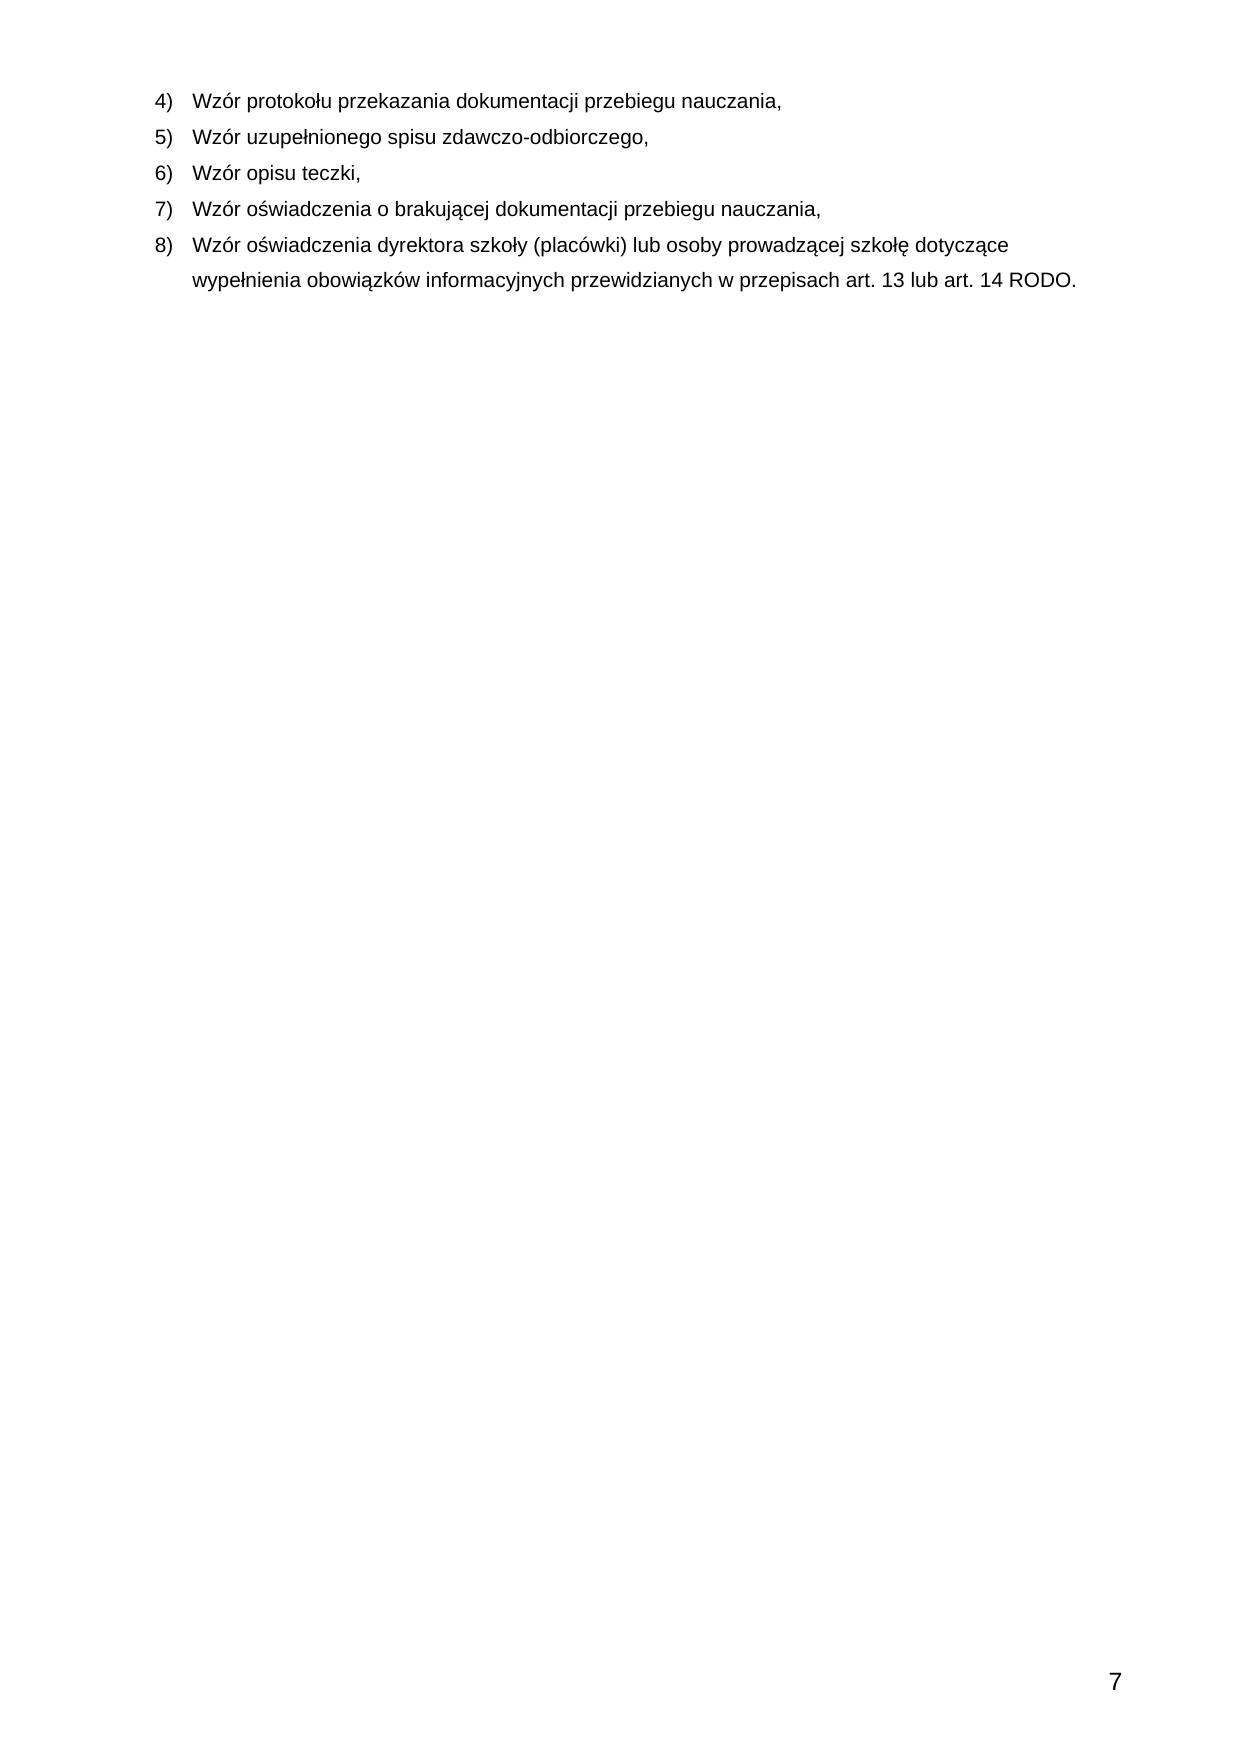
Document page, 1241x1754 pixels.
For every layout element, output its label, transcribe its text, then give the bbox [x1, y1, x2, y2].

list Wzór uzupełnionego spisu zdawczo-odbiorczego, [154, 124, 1122, 148]
list Wzór opisu teczki, [154, 161, 1122, 184]
list Wzór protokołu przekazania dokumentacji przebiegu nauczania, [154, 89, 1122, 113]
list Wzór oświadczenia dyrektora szkoły (placówki) lub osoby prowadzącej szkołę dotyczące wypełnienia obowiązków informacyjnych przewidzianych w przepisach art. 13 lub art. 14 RODO. [154, 232, 1122, 292]
list Wzór oświadczenia o brakującej dokumentacji przebiegu nauczania, [154, 196, 1122, 220]
